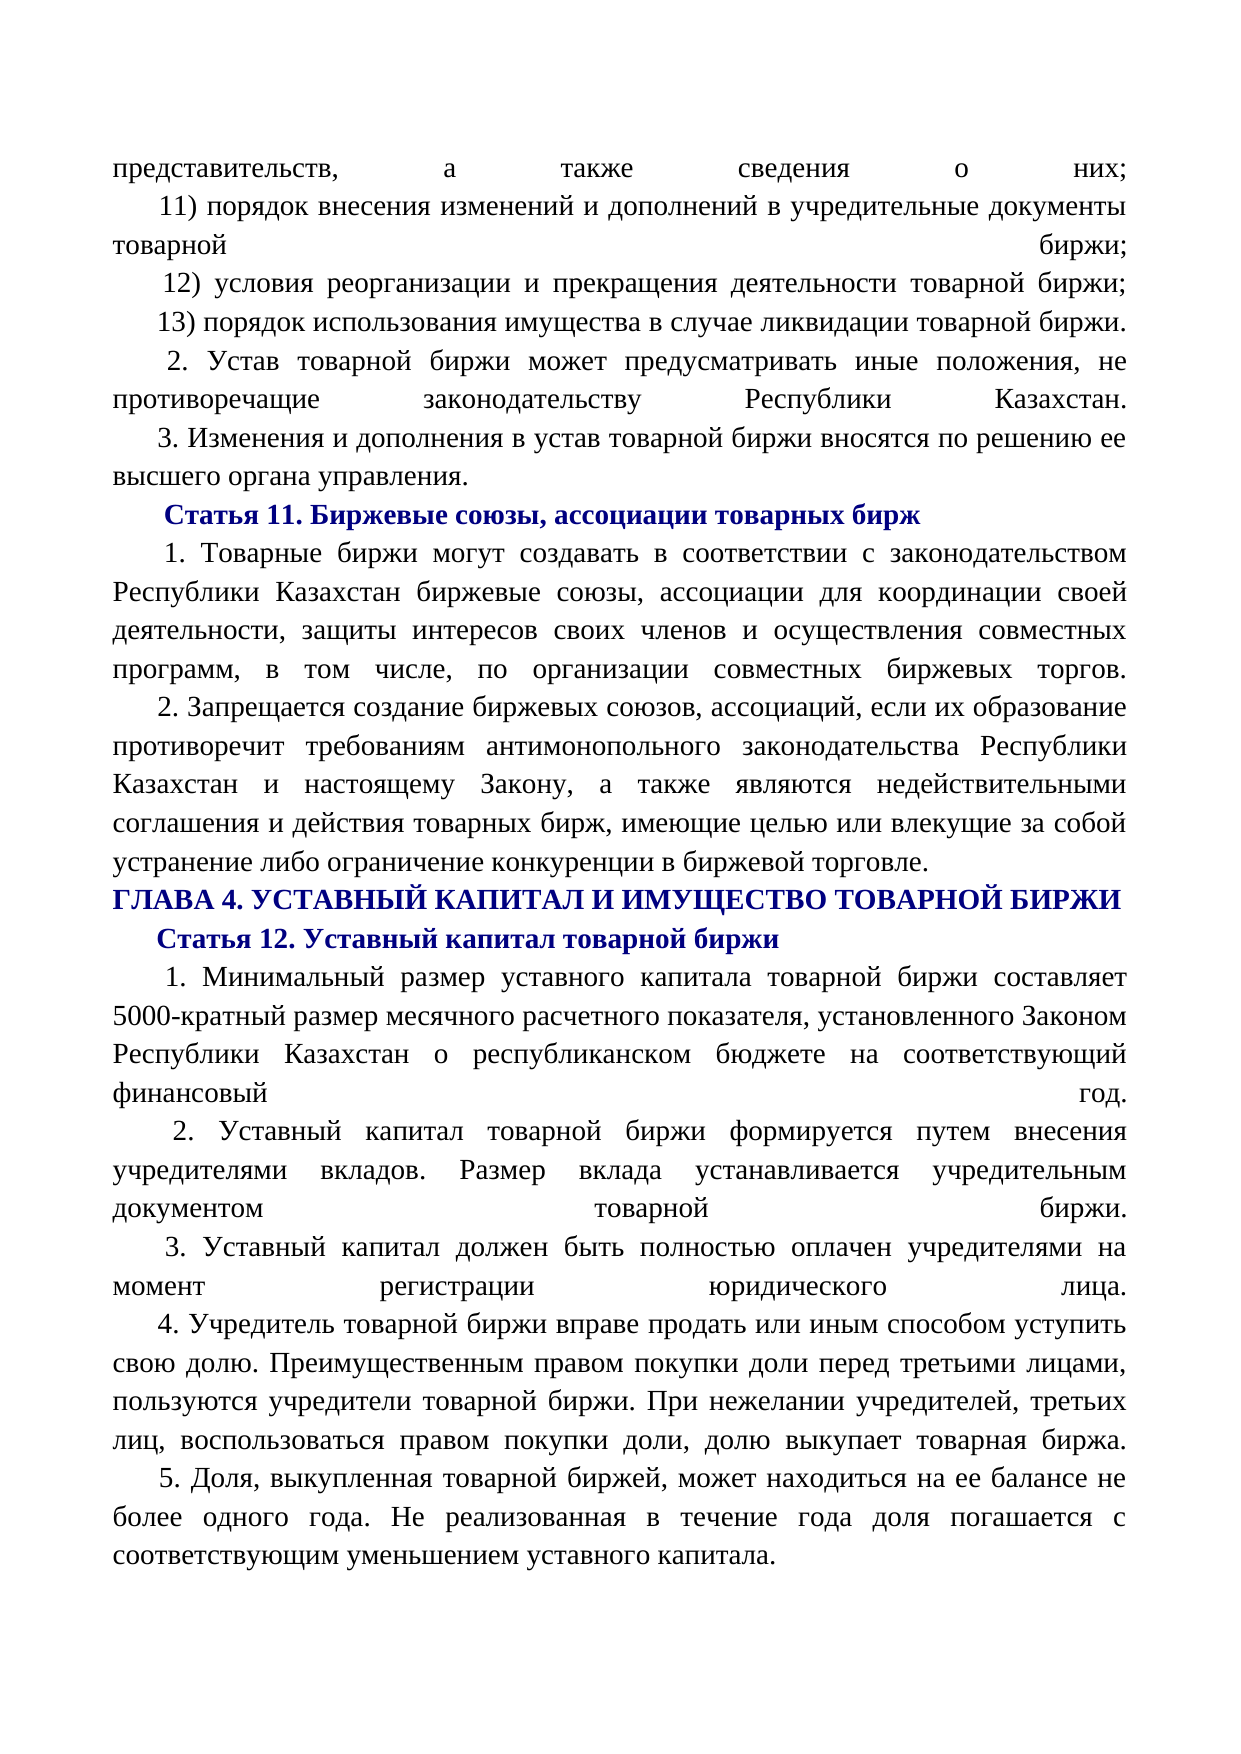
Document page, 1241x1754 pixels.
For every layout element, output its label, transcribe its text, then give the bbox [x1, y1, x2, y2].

text Статья 11. Биржевые союзы, ассоциации товарных бирж [112, 497, 1128, 530]
text Статья 12. Уставный капитал товарной биржи [112, 921, 1128, 954]
text 1. Минимальный размер уставного капитала товарной биржи составляет 5000-кратный размер месячного расчетного показателя, установленного Законом Республики Казахстан о республиканском бюджете на соответствующий финансовый год. 2. Уставный капитал товарной биржи формируется путем внесения учредителями вкладов. Размер вклада устанавливается учредительным документом товарной биржи. 3. Уставный капитал должен быть полностью оплачен учредителями на момент регистрации юридического лица. 4. Учредитель товарной биржи вправе продать или иным способом уступить свою долю. Преимущественным правом покупки доли перед третьими лицами, пользуются учредители товарной биржи. При нежелании учредителей, третьих лиц, воспользоваться правом покупки доли, долю выкупает товарная биржа. 5. Доля, выкупленная товарной биржей, может находиться на ее балансе не более одного года. Не реализованная в течение года доля погашается с соответствующим уменьшением уставного капитала. [112, 959, 1128, 1571]
text 1. Товарные биржи могут создавать в соответствии с законодательством Республики Казахстан биржевые союзы, ассоциации для координации своей деятельности, защиты интересов своих членов и осуществления совместных программ, в том числе, по организации совместных биржевых торгов. 2. Запрещается создание биржевых союзов, ассоциаций, если их образование противоречит требованиям антимонопольного законодательства Республики Казахстан и настоящему Закону, а также являются недействительными соглашения и действия товарных бирж, имеющие целью или влекущие за собой устранение либо ограничение конкуренции в биржевой торговле. [112, 535, 1128, 877]
text ГЛАВА 4. УСТАВНЫЙ КАПИТАЛ И ИМУЩЕСТВО ТОВАРНОЙ БИРЖИ [112, 882, 1128, 916]
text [112, 150, 1128, 492]
